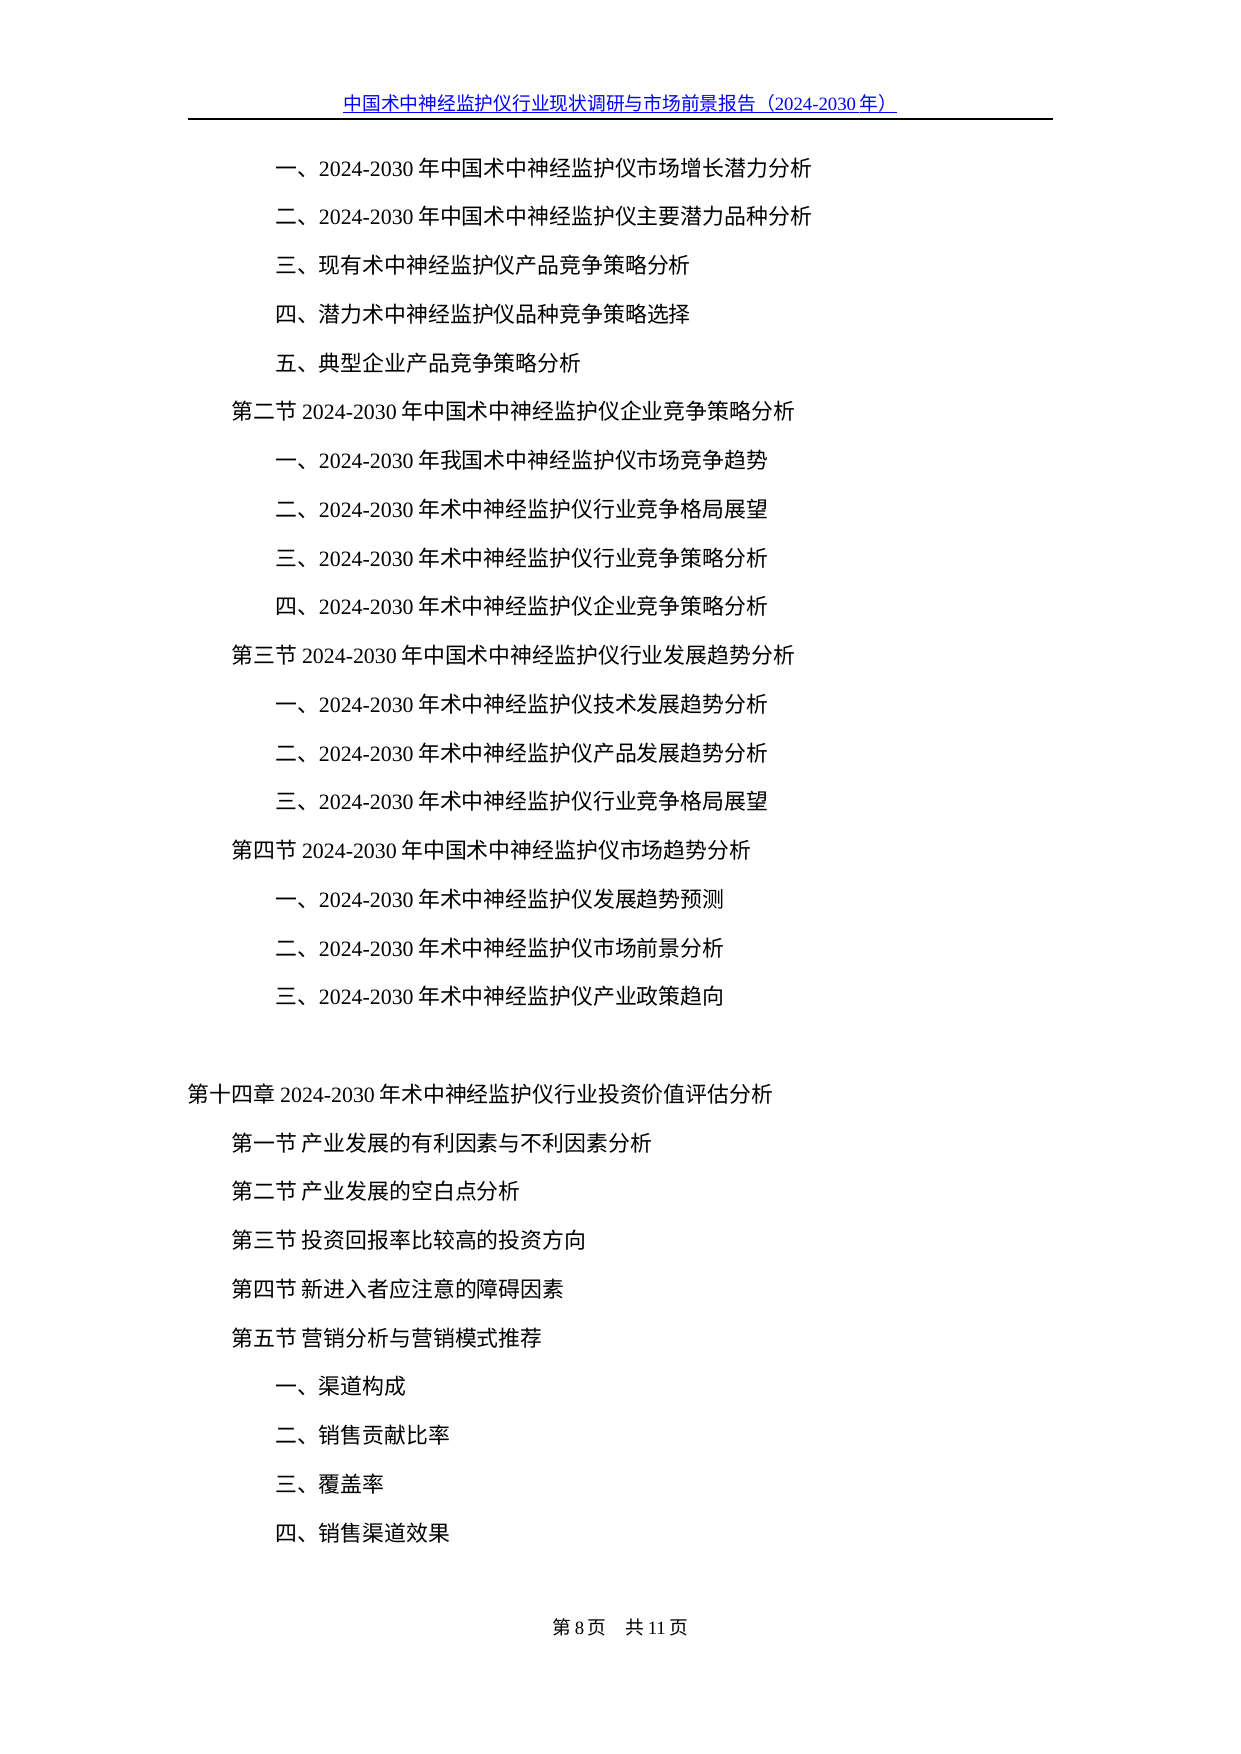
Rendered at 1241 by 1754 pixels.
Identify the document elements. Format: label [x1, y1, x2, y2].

text [187, 150, 1053, 1548]
